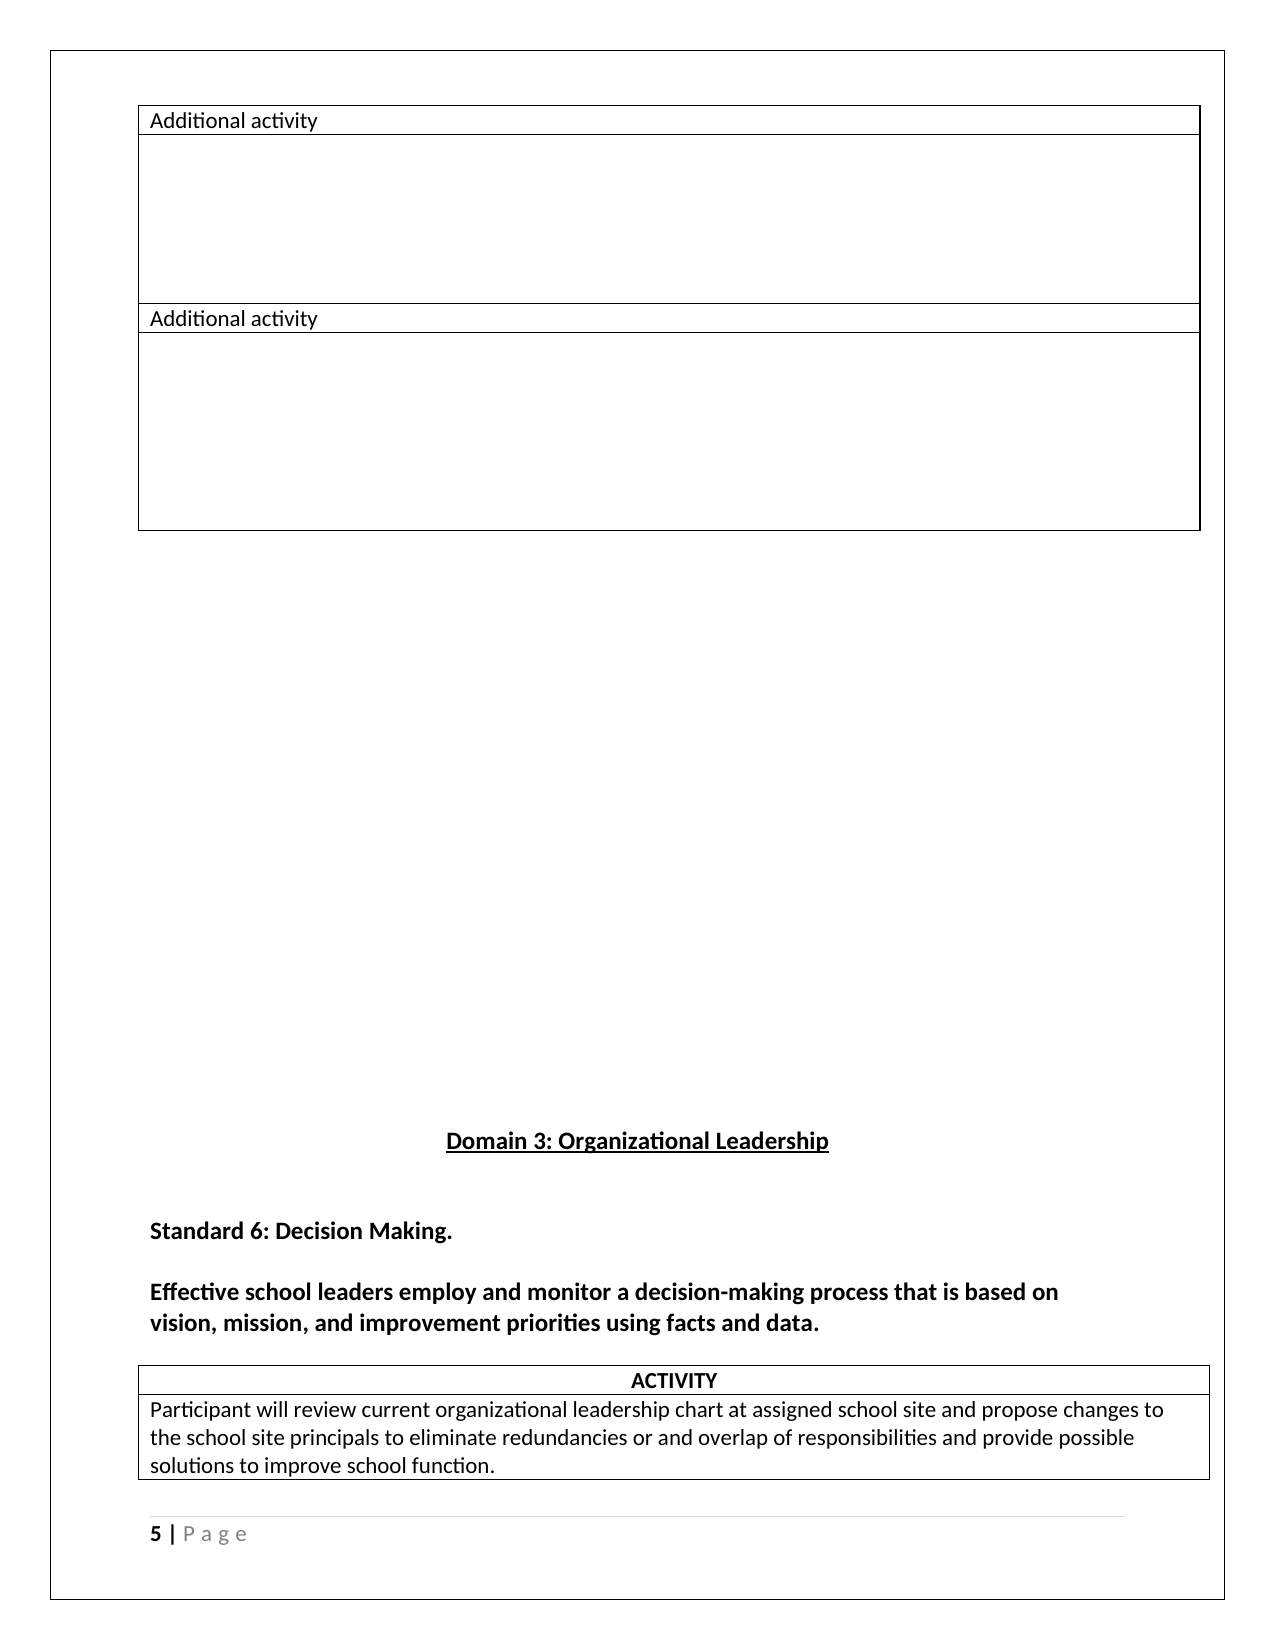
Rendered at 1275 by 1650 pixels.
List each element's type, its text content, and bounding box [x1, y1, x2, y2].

table_cell [139, 333, 1199, 529]
table_cell Additional activity [139, 106, 1199, 134]
table_cell Participant will review current organizational leadership chart at assigned school site and propose changes to the school site principals to eliminate redundancies or and overlap of responsibilities and provide possible solutions to improve school function. [139, 1395, 1209, 1479]
text Standard 6: Decision Making. [150, 1215, 1125, 1246]
table_cell Additional activity [139, 304, 1199, 332]
text Domain 3: Organizational Leadership [150, 1125, 1125, 1155]
text Effective school leaders employ and monitor a decision-making process that is based on vision, mission, and improvement priorities using facts and data. [150, 1246, 1125, 1337]
table_cell [139, 135, 1199, 303]
table_header ACTIVITY [139, 1366, 1209, 1394]
